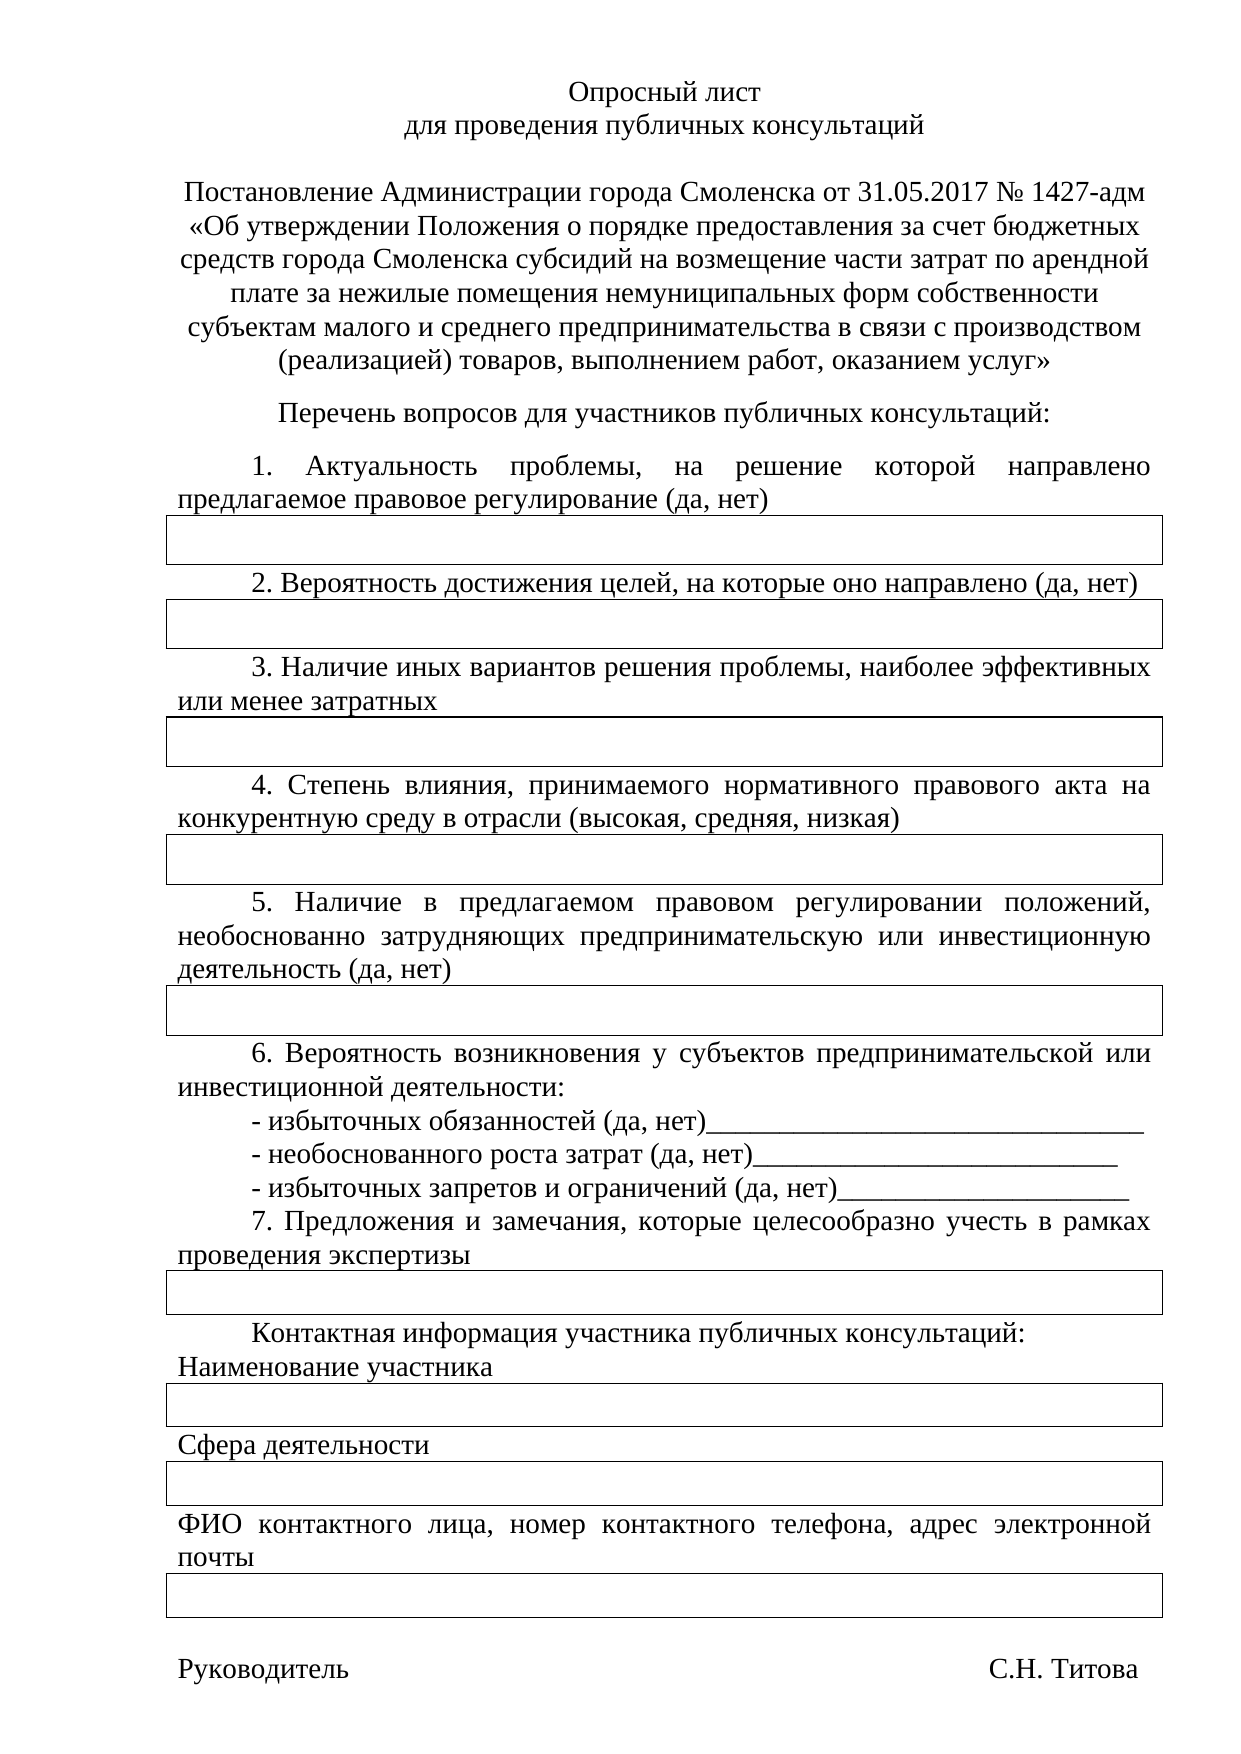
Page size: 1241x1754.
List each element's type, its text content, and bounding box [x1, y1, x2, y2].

list - избыточных обязанностей (да, нет)______________________________ [177, 1103, 1152, 1136]
table_header [167, 1574, 1162, 1617]
table_header [167, 718, 1162, 766]
text Руководитель С.Н. Титова [177, 1651, 1152, 1685]
table_header [167, 516, 1162, 564]
list 5. Наличие в предлагаемом правовом регулировании положений, необоснованно затрудняющих предпринимательскую или инвестиционную деятельность (да, нет) [177, 885, 1152, 985]
table_header [167, 835, 1162, 883]
table_header [167, 600, 1162, 648]
list 7. Предложения и замечания, которые целесообразно учесть в рамках проведения экспертизы [177, 1203, 1152, 1270]
text ФИО контактного лица, номер контактного телефона, адрес электронной почты [177, 1506, 1152, 1573]
list 6. Вероятность возникновения у субъектов предпринимательской или инвестиционной деятельности: [177, 1036, 1152, 1103]
list - необоснованного роста затрат (да, нет)_________________________ [177, 1136, 1152, 1170]
list Контактная информация участника публичных консультаций: [177, 1315, 1152, 1349]
table_header [167, 1384, 1162, 1426]
text Перечень вопросов для участников публичных консультаций: [177, 395, 1152, 428]
table_header [167, 1462, 1162, 1505]
table_header [167, 986, 1162, 1034]
list 4. Степень влияния, принимаемого нормативного правового акта на конкурентную среду в отрасли (высокая, средняя, низкая) [177, 767, 1152, 834]
text Сфера деятельности [177, 1427, 1152, 1461]
text для проведения публичных консультаций [177, 107, 1152, 141]
list Наименование участника [177, 1349, 1152, 1382]
list 1. Актуальность проблемы, на решение которой направлено предлагаемое правовое регулирование (да, нет) [177, 448, 1152, 515]
list 3. Наличие иных вариантов решения проблемы, наиболее эффективных или менее затратных [177, 649, 1152, 716]
table_header [167, 1271, 1162, 1314]
list 2. Вероятность достижения целей, на которые оно направлено (да, нет) [177, 565, 1152, 599]
list - избыточных запретов и ограничений (да, нет)____________________ [177, 1170, 1152, 1203]
text Постановление Администрации города Смоленска от 31.05.2017 № 1427-адм «Об утверждении Положения о порядке предоставления за счет бюджетных средств города Смоленска субсидий на возмещение части затрат по арендной плате за нежилые помещения немуниципальных форм собственности субъектам малого и среднего предпринимательства в связи с производством (реализацией) товаров, выполнением работ, оказанием услуг» [177, 174, 1152, 376]
text Опросный лист [177, 74, 1152, 107]
